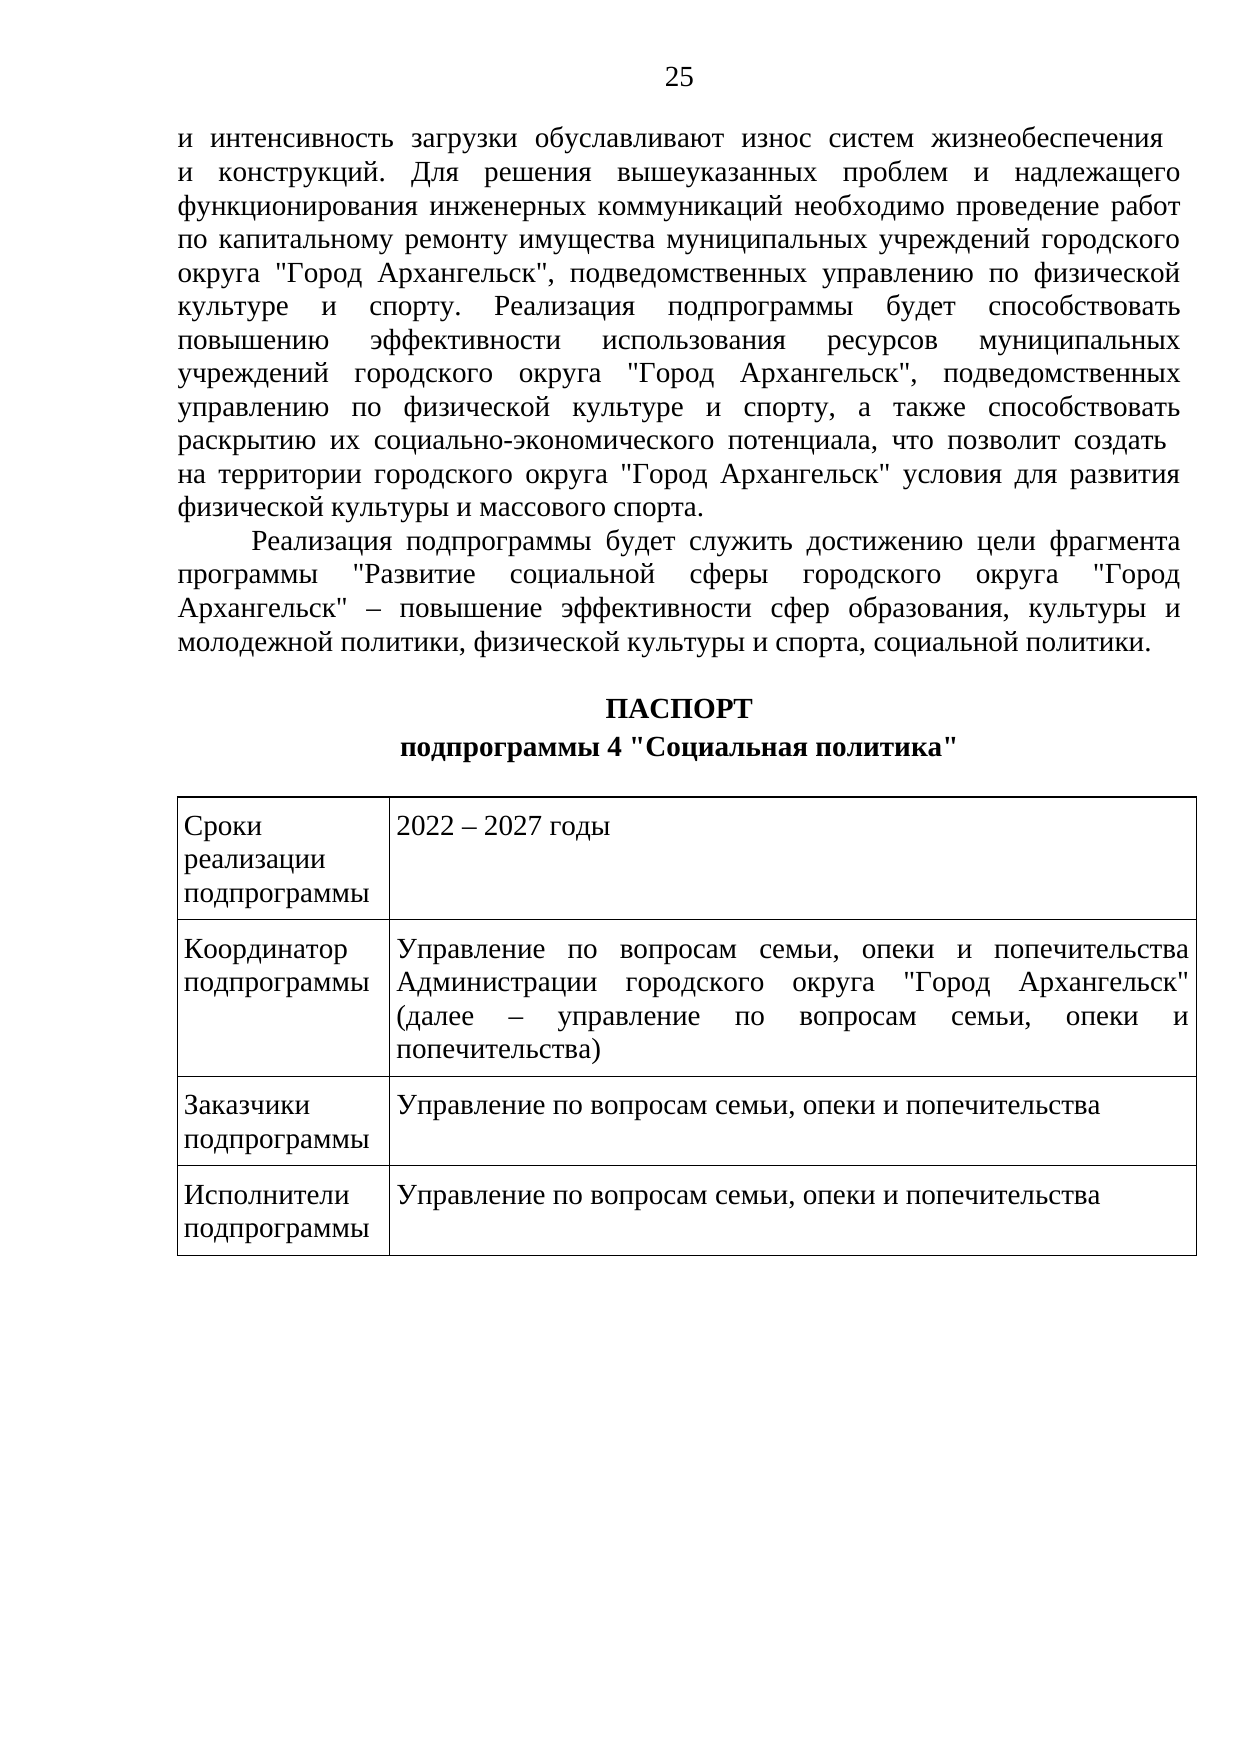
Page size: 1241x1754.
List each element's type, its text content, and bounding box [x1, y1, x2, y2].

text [177, 121, 1181, 523]
table_cell Управление по вопросам семьи, опеки и попечительства Администрации городского округа "Город Архангельск" (далее – управление по вопросам семьи, опеки и попечительства) [390, 920, 1196, 1076]
table_cell Управление по вопросам семьи, опеки и попечительства [390, 1077, 1196, 1165]
text ПАСПОРТ [177, 691, 1181, 724]
table_cell Заказчики подпрограммы [178, 1077, 389, 1165]
table_header Сроки реализации подпрограммы [178, 798, 389, 919]
text Реализация подпрограммы будет служить достижению цели фрагмента программы "Развитие социальной сферы городского округа "Город Архангельск" – повышение эффективности сфер образования, культуры и молодежной политики, физической культуры и спорта, социальной политики. [177, 523, 1181, 657]
text подпрограммы 4 "Социальная политика" [177, 729, 1181, 763]
table_cell Исполнители подпрограммы [178, 1166, 389, 1254]
table_header 2022 – 2027 годы [390, 798, 1196, 919]
table_cell Управление по вопросам семьи, опеки и попечительства [390, 1166, 1196, 1254]
table_cell Координатор подпрограммы [178, 920, 389, 1076]
